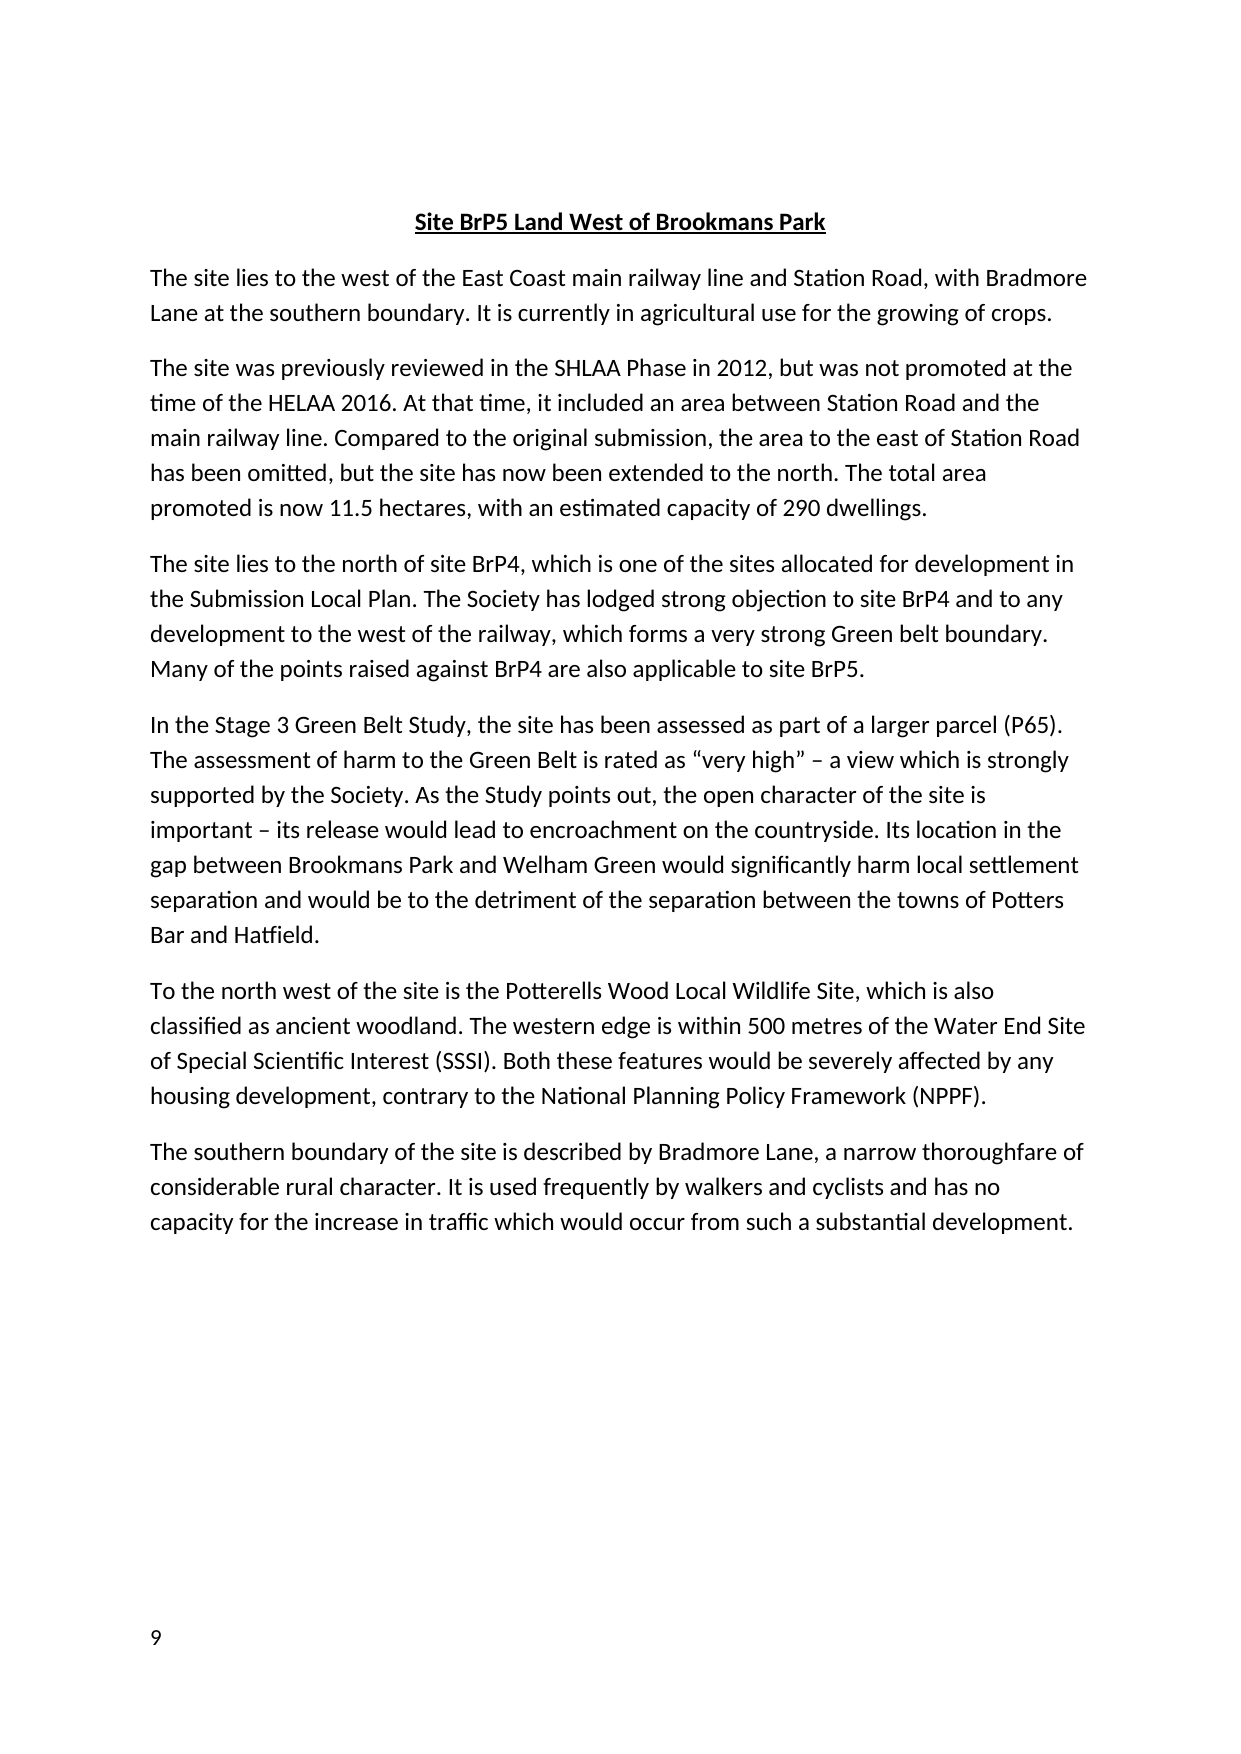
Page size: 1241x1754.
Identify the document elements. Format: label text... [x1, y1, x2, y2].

text The site was previously reviewed in the SHLAA Phase in 2012, but was not promoted at the time of the HELAA 2016. At that time, it included an area between Station Road and the main railway line. Compared to the original submission, the area to the east of Station Road has been omitted, but the site has now been extended to the north. The total area promoted is now 11.5 hectares, with an estimated capacity of 290 dwellings. [150, 352, 1090, 523]
text The southern boundary of the site is described by Bradmore Lane, a narrow thoroughfare of considerable rural character. It is used frequently by walkers and cyclists and has no capacity for the increase in traffic which would occur from such a substantial development. [150, 1136, 1090, 1236]
text In the Stage 3 Green Belt Study, the site has been assessed as part of a larger parcel (P65). The assessment of harm to the Green Belt is rated as “very high” – a view which is strongly supported by the Society. As the Study points out, the open character of the site is important – its release would lead to encroachment on the countryside. Its location in the gap between Brookmans Park and Welham Green would significantly harm local settlement separation and would be to the detriment of the separation between the towns of Potters Bar and Hatfield. [150, 709, 1090, 950]
text The site lies to the north of site BrP4, which is one of the sites allocated for development in the Submission Local Plan. The Society has lodged strong objection to site BrP4 and to any development to the west of the railway, which forms a very strong Green belt boundary. Many of the points raised against BrP4 are also applicable to site BrP5. [150, 548, 1090, 684]
text Site BrP5 Land West of Brookmans Park [150, 206, 1090, 236]
text To the north west of the site is the Potterells Wood Local Wildlife Site, which is also classified as ancient woodland. The western edge is within 500 metres of the Water End Site of Special Scientific Interest (SSSI). Both these features would be severely affected by any housing development, contrary to the National Planning Policy Framework (NPPF). [150, 975, 1090, 1111]
text The site lies to the west of the East Coast main railway line and Station Road, with Bradmore Lane at the southern boundary. It is currently in agricultural use for the growing of crops. [150, 262, 1090, 327]
